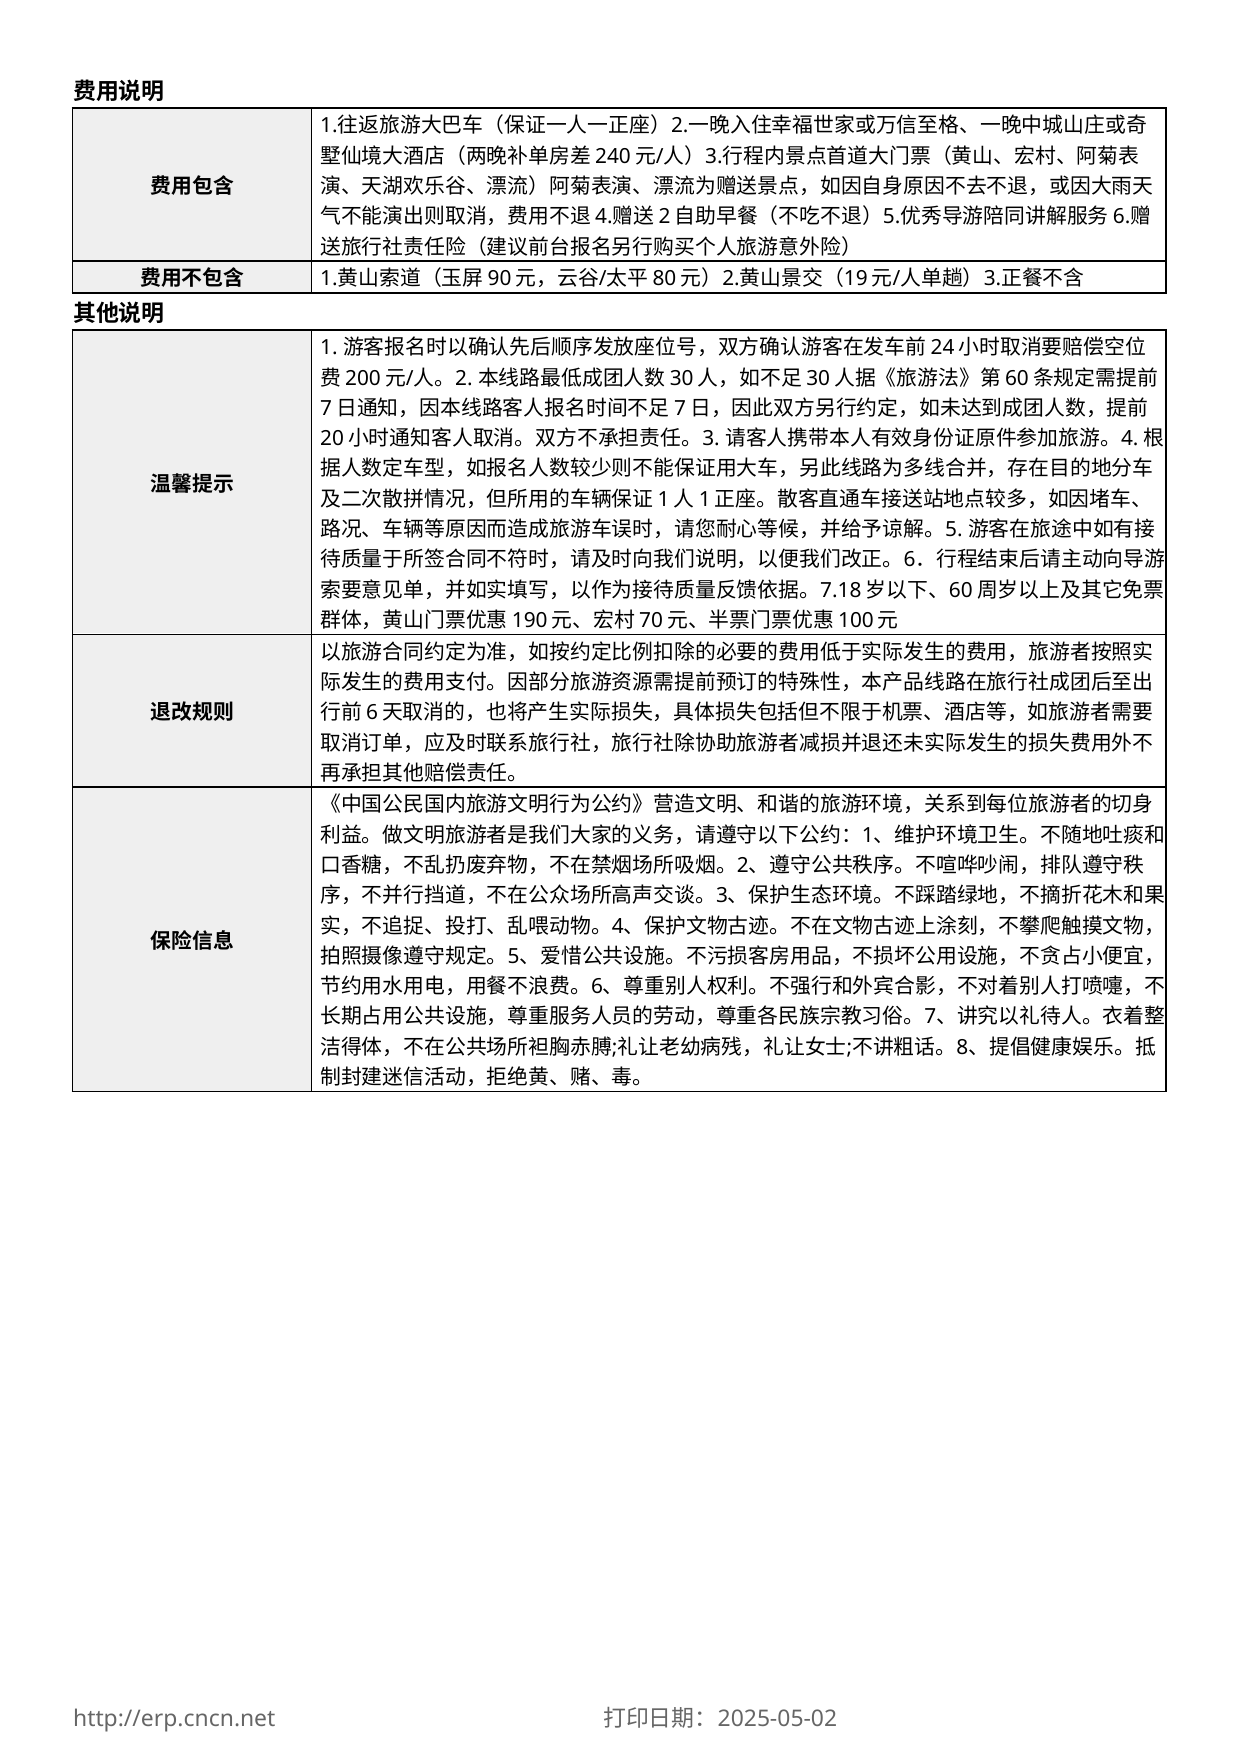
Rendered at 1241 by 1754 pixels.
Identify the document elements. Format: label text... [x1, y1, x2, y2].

text 其他说明 [73, 294, 1167, 328]
table_cell 以旅游合同约定为准，如按约定比例扣除的必要的费用低于实际发生的费用，旅游者按照实际发生的费用支付。 [312, 635, 1165, 786]
table_header 费用包含 [73, 109, 311, 260]
table_header 1.往返旅游大巴车（保证一人一正座） [312, 109, 1165, 260]
table_header 温馨提示 [73, 331, 311, 633]
table_cell 费用不包含 [73, 262, 311, 292]
table_cell 1.黄山索道（玉屏90元，云谷/太平80元） [312, 262, 1165, 292]
table_cell 《中国公民国内旅游文明行为公约》 [312, 788, 1165, 1091]
table_header 1. 游客报名时以确认先后顺序发放座位号，双方确认游客在发车前24小时取消要赔偿空位费200元/人。 [312, 331, 1165, 633]
table_cell 退改规则 [73, 635, 311, 786]
text 费用说明 [73, 73, 1167, 106]
table_cell 保险信息 [73, 788, 311, 1091]
